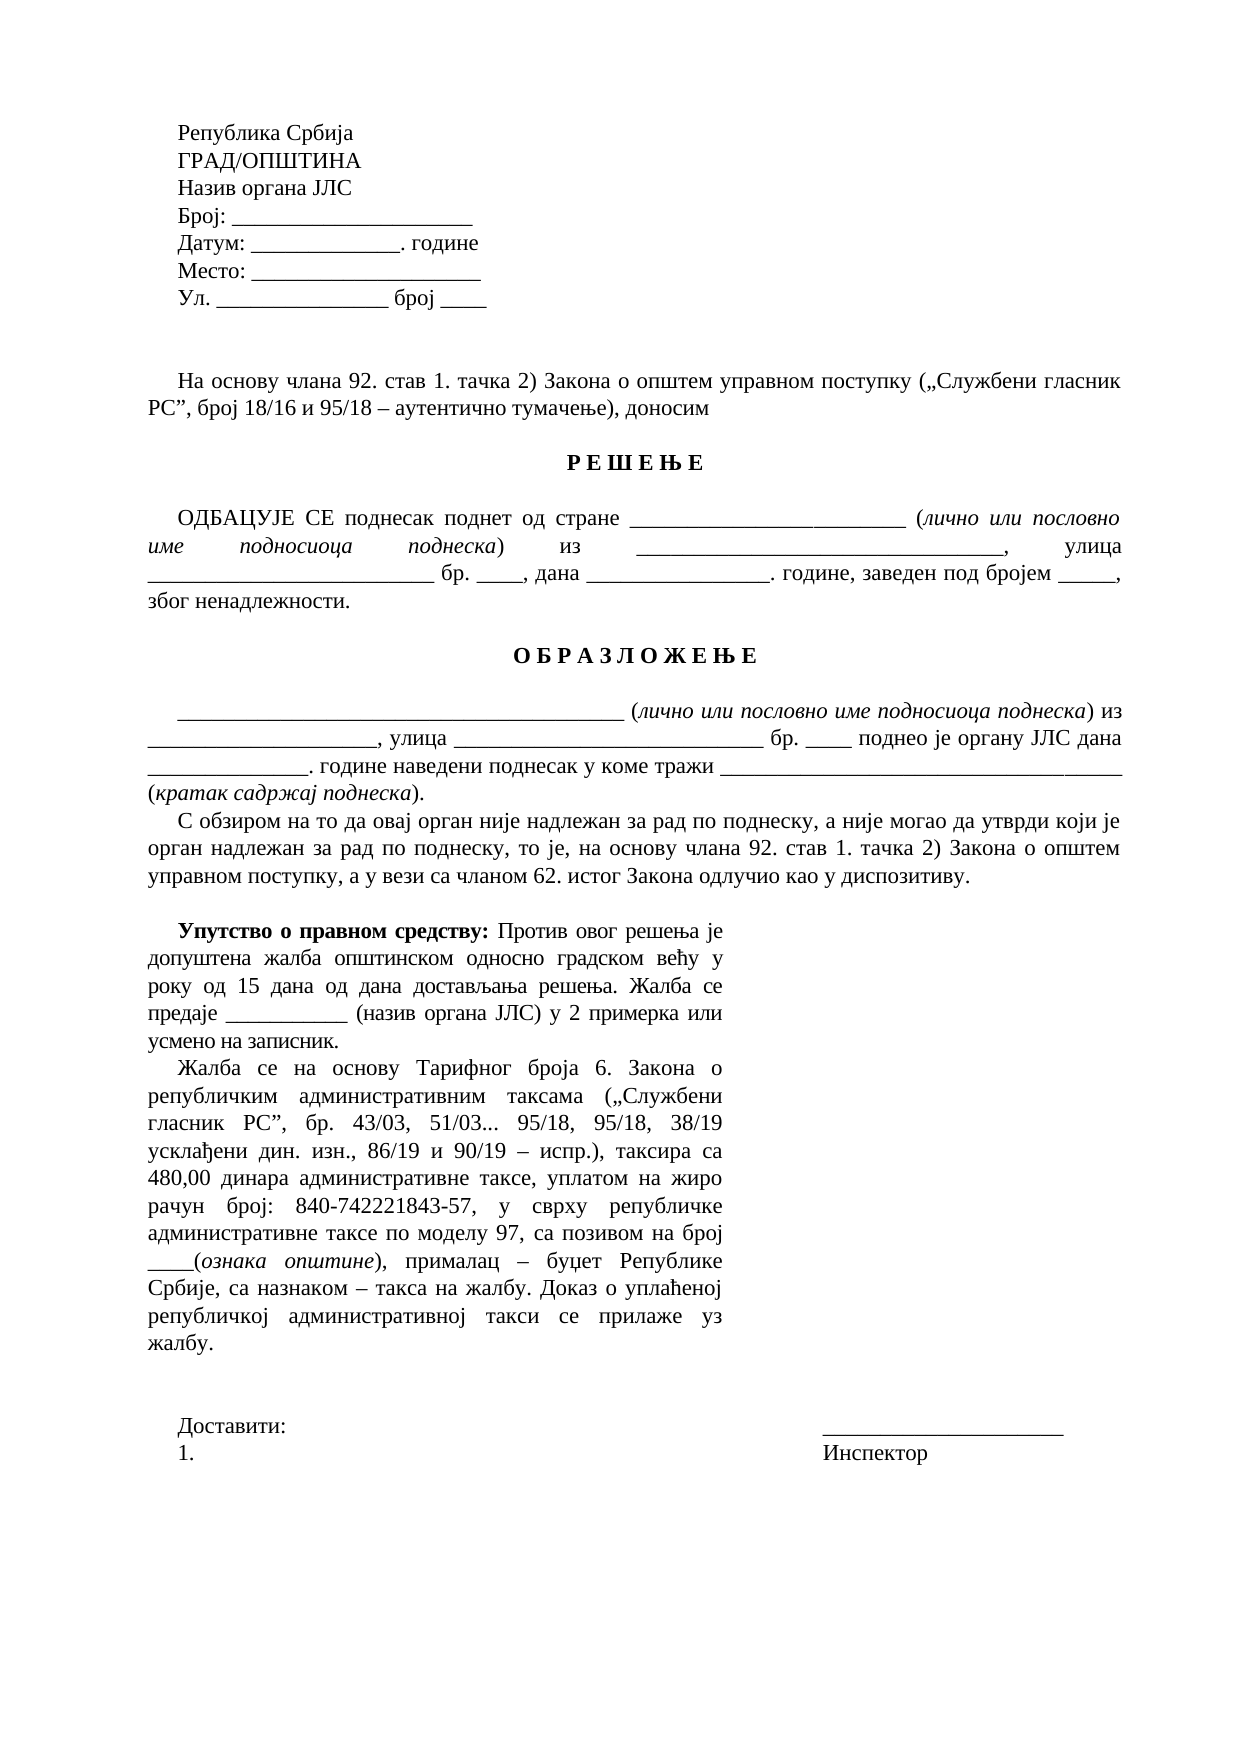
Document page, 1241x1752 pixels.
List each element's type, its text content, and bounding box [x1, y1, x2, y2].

text Упутство о правном средству: Против овог решења је допуштена жалба општинском односно градском већу у року од 15 дана од дана достављања решења. Жалба се предаје ___________ (назив органа ЈЛС) у 2 примерка или усмено на записник. [148, 916, 723, 1053]
text С обзиром на то да овај орган није надлежан за рад по поднеску, а није могао да утврди који је орган надлежан за рад по поднеску, то је, на основу члана 92. став 1. тачка 2) Закона о општем управном поступку, а у вези са чланом 62. истог Закона одлучио као у диспозитиву. [148, 806, 1122, 888]
text ГРАД/ОПШТИНА [148, 146, 1122, 173]
text Датум: _____________. године [148, 228, 1122, 256]
text Назив органа ЈЛС [148, 173, 1122, 201]
text Број: _____________________ [148, 201, 1122, 228]
text Р Е Ш Е Њ Е [148, 448, 1122, 476]
text О Б Р А З Л О Ж Е Њ Е [148, 641, 1122, 668]
text Доставити: _____________________ [148, 1411, 1122, 1438]
text 1. Инспектор [148, 1438, 1122, 1466]
text ОДБАЦУЈЕ СЕ поднесак поднет од стране ________________________ (лично или пословно име подносиоца поднеска) из ________________________________, улица _________________________ бр. ____, дана ________________. године, заведен под бројем _____, због ненадлежности. [148, 503, 1122, 613]
text _______________________________________ (лично или пословно име подносиоца поднеска) из ____________________, улица ___________________________ бр. ____ поднео је органу ЈЛС дана ______________. године наведени поднесак у коме тражи ___________________________________ (кратак садржај поднеска). [148, 696, 1122, 806]
text На основу члана 92. став 1. тачка 2) Закона о општем управном поступку („Службени гласник РС”, број 18/16 и 95/18 – аутентично тумачење), доносим [148, 366, 1122, 421]
text Жалба се на основу Тарифног броја 6. Закона о републичким административним таксама („Службени гласник РС”, бр. 43/03, 51/03... 95/18, 95/18, 38/19 усклађени дин. изн., 86/19 и 90/19 – испр.), таксира са 480,00 динара административне таксе, уплатом на жиро рачун број: 840-742221843-57, у сврху републичке административне таксе по моделу 97, са позивом на број ____(ознака општине), прималац – буџет Републике Србије, са назнаком – такса на жалбу. Доказ о уплаћеној републичкој административној такси се прилаже уз жалбу. [148, 1053, 723, 1356]
text Република Србија [148, 118, 1122, 146]
text Ул. _______________ број ____ [148, 283, 1122, 311]
text Место: ____________________ [148, 256, 1122, 283]
